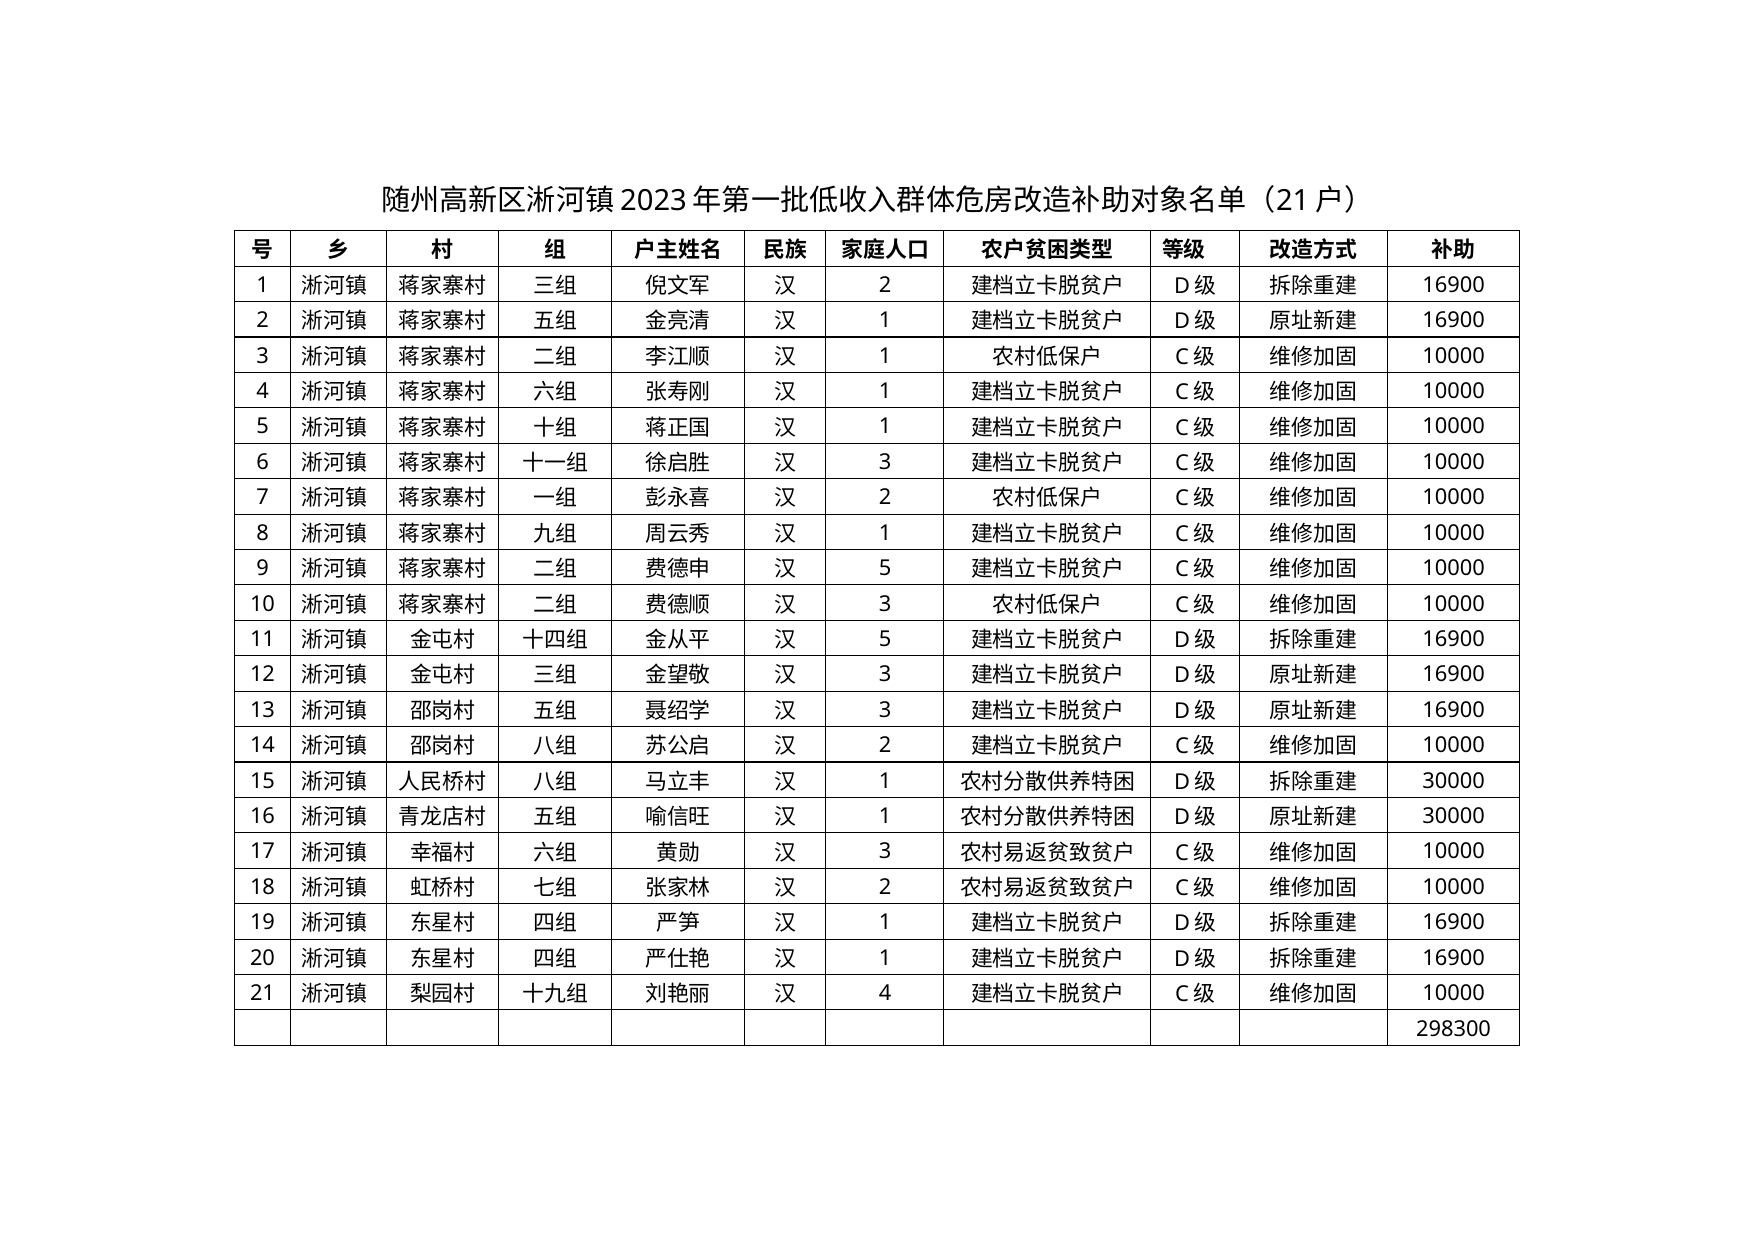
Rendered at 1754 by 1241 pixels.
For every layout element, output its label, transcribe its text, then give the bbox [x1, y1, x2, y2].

table_cell 维修加固 [1240, 444, 1387, 478]
table_cell 张家林 [612, 869, 744, 903]
table_cell 11 [235, 621, 290, 655]
table_cell 四组 [499, 940, 611, 974]
table_cell 蒋家寨村 [387, 302, 498, 336]
table_cell C级 [1151, 515, 1239, 549]
table_cell 汉 [745, 585, 825, 620]
table_cell 原址新建 [1240, 302, 1387, 336]
table_cell 3 [826, 833, 943, 868]
table_cell 1 [826, 798, 943, 832]
table_cell 淅河镇 [291, 302, 386, 336]
table_cell 建档立卡脱贫户 [944, 727, 1150, 761]
table_cell 二组 [499, 338, 611, 372]
table_cell 2 [235, 302, 290, 336]
table_cell C级 [1151, 479, 1239, 513]
table_cell 建档立卡脱贫户 [944, 621, 1150, 655]
table_cell 拆除重建 [1240, 940, 1387, 974]
table_cell 幸福村 [387, 833, 498, 868]
table_cell 维修加固 [1240, 373, 1387, 407]
table_cell 16 [235, 798, 290, 832]
table_cell 1 [826, 515, 943, 549]
table_cell 16900 [1388, 940, 1519, 974]
table_header 等级 等级 [1151, 231, 1239, 266]
table_cell D级 [1151, 302, 1239, 336]
table_cell 10000 [1388, 727, 1519, 761]
table_cell 10000 [1388, 479, 1519, 513]
table_cell 淅河镇 [291, 833, 386, 868]
table_cell 六组 [499, 373, 611, 407]
table_cell 淅河镇 [291, 338, 386, 372]
table_cell 汉 [745, 621, 825, 655]
table_cell 维修加固 [1240, 833, 1387, 868]
table_cell 人民桥村 [387, 763, 498, 797]
table_cell 建档立卡脱贫户 [944, 692, 1150, 726]
table_cell 农村分散供养特困 [944, 798, 1150, 832]
table_cell 八组 [499, 763, 611, 797]
table_header 户主姓名 [612, 231, 744, 266]
table_cell 维修加固 [1240, 338, 1387, 372]
table_cell 10000 [1388, 833, 1519, 868]
table_cell 16900 [1388, 267, 1519, 301]
table_cell 汉 [745, 833, 825, 868]
table_cell 淅河镇 [291, 267, 386, 301]
table_cell 四组 [499, 904, 611, 938]
table_cell 费德申 [612, 550, 744, 584]
table_cell 严仕艳 [612, 940, 744, 974]
table_cell 3 [826, 585, 943, 620]
table_cell 刘艳丽 [612, 975, 744, 1009]
table_cell 汉 [745, 302, 825, 336]
table_cell [745, 1010, 825, 1045]
table_cell 汉 [745, 408, 825, 443]
table_cell 建档立卡脱贫户 [944, 656, 1150, 691]
table_cell 金屯村 [387, 656, 498, 691]
table_cell 21 [235, 975, 290, 1009]
table_cell 2 [826, 727, 943, 761]
table_cell [826, 1010, 943, 1045]
table_cell 淅河镇 [291, 727, 386, 761]
table_cell 蒋家寨村 [387, 479, 498, 513]
table_cell 12 [235, 656, 290, 691]
table_cell 淅河镇 [291, 550, 386, 584]
table_cell 建档立卡脱贫户 [944, 550, 1150, 584]
table_cell C级 [1151, 833, 1239, 868]
table_cell 农村分散供养特困 [944, 763, 1150, 797]
table_cell 二组 [499, 550, 611, 584]
table_cell 淅河镇 [291, 515, 386, 549]
table_cell 维修加固 [1240, 408, 1387, 443]
table_cell 1 [826, 302, 943, 336]
table_cell 维修加固 [1240, 585, 1387, 620]
table_cell [944, 1010, 1150, 1045]
table_cell D级 [1151, 904, 1239, 938]
table_cell 农村易返贫致贫户 [944, 869, 1150, 903]
table_cell 淅河镇 [291, 904, 386, 938]
table_cell 邵岗村 [387, 727, 498, 761]
table_cell 淅河镇 [291, 692, 386, 726]
table_cell 维修加固 [1240, 515, 1387, 549]
table_cell 拆除重建 [1240, 904, 1387, 938]
table_cell 六组 [499, 833, 611, 868]
table_header 改造方式 [1240, 231, 1387, 266]
table_cell 10000 [1388, 975, 1519, 1009]
table_cell 16900 [1388, 904, 1519, 938]
table_cell 汉 [745, 975, 825, 1009]
table_cell C级 [1151, 550, 1239, 584]
table_cell 30000 [1388, 763, 1519, 797]
table_cell 淅河镇 [291, 763, 386, 797]
table_cell 维修加固 [1240, 975, 1387, 1009]
table_cell 马立丰 [612, 763, 744, 797]
table_cell 汉 [745, 338, 825, 372]
table_cell 16900 [1388, 302, 1519, 336]
table_cell 30000 [1388, 798, 1519, 832]
table_cell 汉 [745, 515, 825, 549]
table_cell 1 [826, 763, 943, 797]
table_cell 2 [826, 869, 943, 903]
table_cell 8 [235, 515, 290, 549]
table_cell 蒋家寨村 [387, 338, 498, 372]
table_cell 2 [826, 479, 943, 513]
table_cell 1 [235, 267, 290, 301]
text 随州高新区淅河镇2023年第一批低收入群体危房改造补助对象名单（21户） [187, 165, 1566, 230]
table_cell 4 [826, 975, 943, 1009]
table_cell C级 [1151, 444, 1239, 478]
table_cell 严笋 [612, 904, 744, 938]
table_cell 1 [826, 408, 943, 443]
table_cell 维修加固 [1240, 727, 1387, 761]
table_cell 拆除重建 [1240, 267, 1387, 301]
table_cell C级 [1151, 338, 1239, 372]
table_header 村 [387, 231, 498, 266]
table_cell 10000 [1388, 338, 1519, 372]
table_cell 淅河镇 [291, 373, 386, 407]
table_cell 三组 [499, 656, 611, 691]
table_cell 苏公启 [612, 727, 744, 761]
table_cell C级 [1151, 869, 1239, 903]
table_cell 十一组 [499, 444, 611, 478]
table_cell 17 [235, 833, 290, 868]
table_cell 汉 [745, 763, 825, 797]
table_cell 金从平 [612, 621, 744, 655]
table_cell 16900 [1388, 656, 1519, 691]
table_cell [1151, 1010, 1239, 1045]
table_cell 10 [235, 585, 290, 620]
table_header 农户贫困类型 [944, 231, 1150, 266]
table_cell 十九组 [499, 975, 611, 1009]
table_cell 10000 [1388, 408, 1519, 443]
table_cell 淅河镇 [291, 869, 386, 903]
table_cell [499, 1010, 611, 1045]
table_cell 汉 [745, 479, 825, 513]
table_cell 倪文军 [612, 267, 744, 301]
table_cell 喻信旺 [612, 798, 744, 832]
table_cell 拆除重建 [1240, 621, 1387, 655]
table_cell 李江顺 [612, 338, 744, 372]
table_cell 2 [826, 267, 943, 301]
table_cell [291, 1010, 386, 1045]
table_cell 淅河镇 [291, 798, 386, 832]
table_cell 1 [826, 904, 943, 938]
table_cell 金亮清 [612, 302, 744, 336]
table_cell 1 [826, 338, 943, 372]
table_cell [1240, 1010, 1387, 1045]
table_cell 农村低保户 [944, 585, 1150, 620]
table_cell 建档立卡脱贫户 [944, 940, 1150, 974]
table_cell 维修加固 [1240, 479, 1387, 513]
table_cell 建档立卡脱贫户 [944, 302, 1150, 336]
table_cell 五组 [499, 798, 611, 832]
table_cell 徐启胜 [612, 444, 744, 478]
table_cell 3 [826, 656, 943, 691]
table_cell 3 [826, 444, 943, 478]
table_cell 5 [235, 408, 290, 443]
table_cell 周云秀 [612, 515, 744, 549]
table_cell 10000 [1388, 869, 1519, 903]
table_cell 汉 [745, 550, 825, 584]
table_cell 农村低保户 [944, 338, 1150, 372]
table_cell 汉 [745, 798, 825, 832]
table_cell D级 [1151, 763, 1239, 797]
table_header 家庭人口 [826, 231, 943, 266]
table_cell 青龙店村 [387, 798, 498, 832]
table_cell 虹桥村 [387, 869, 498, 903]
table_cell 蒋家寨村 [387, 373, 498, 407]
table_cell C级 [1151, 975, 1239, 1009]
table_cell 淅河镇 [291, 656, 386, 691]
table_cell 16900 [1388, 621, 1519, 655]
table_cell 淅河镇 [291, 975, 386, 1009]
table_header 号 [235, 231, 290, 266]
table_cell D级 [1151, 656, 1239, 691]
table_cell 八组 [499, 727, 611, 761]
table_cell 汉 [745, 444, 825, 478]
table_cell 淅河镇 [291, 621, 386, 655]
table_cell 聂绍学 [612, 692, 744, 726]
table_cell 蒋家寨村 [387, 444, 498, 478]
table_cell 蒋家寨村 [387, 515, 498, 549]
table_cell 淅河镇 [291, 940, 386, 974]
table_header 组 [499, 231, 611, 266]
table_cell [235, 1010, 290, 1045]
table_cell 维修加固 [1240, 550, 1387, 584]
table_cell 十四组 [499, 621, 611, 655]
table_cell 1 [826, 940, 943, 974]
table_cell 五组 [499, 302, 611, 336]
table_cell 邵岗村 [387, 692, 498, 726]
table_cell 10000 [1388, 515, 1519, 549]
table_cell 九组 [499, 515, 611, 549]
table_cell 东星村 [387, 904, 498, 938]
table_cell 汉 [745, 373, 825, 407]
table_cell 三组 [499, 267, 611, 301]
table_cell 十组 [499, 408, 611, 443]
table_cell 汉 [745, 692, 825, 726]
table_cell 3 [826, 692, 943, 726]
table_cell 蒋家寨村 [387, 267, 498, 301]
table_cell C级 [1151, 373, 1239, 407]
table_cell 6 [235, 444, 290, 478]
table_cell 16900 [1388, 692, 1519, 726]
table_cell 14 [235, 727, 290, 761]
table_cell 4 [235, 373, 290, 407]
table_cell C级 [1151, 727, 1239, 761]
table_cell [612, 1010, 744, 1045]
table_cell 10000 [1388, 444, 1519, 478]
table_cell 建档立卡脱贫户 [944, 408, 1150, 443]
table_cell 农村低保户 [944, 479, 1150, 513]
table_cell 13 [235, 692, 290, 726]
table_cell [387, 1010, 498, 1045]
table_cell 建档立卡脱贫户 [944, 904, 1150, 938]
table_cell 五组 [499, 692, 611, 726]
table_cell 维修加固 [1240, 869, 1387, 903]
table_cell 黄勋 [612, 833, 744, 868]
table_cell 蒋家寨村 [387, 408, 498, 443]
table_cell 5 [826, 621, 943, 655]
table_cell 9 [235, 550, 290, 584]
table_header 民族 [745, 231, 825, 266]
table_cell 汉 [745, 904, 825, 938]
table_cell 原址新建 [1240, 656, 1387, 691]
table_cell 金屯村 [387, 621, 498, 655]
table_cell D级 [1151, 267, 1239, 301]
table_header 乡（镇） [291, 231, 386, 266]
table_cell 建档立卡脱贫户 [944, 515, 1150, 549]
table_cell 5 [826, 550, 943, 584]
table_cell 10000 [1388, 373, 1519, 407]
table_cell 彭永喜 [612, 479, 744, 513]
table_cell 原址新建 [1240, 798, 1387, 832]
table_cell 汉 [745, 656, 825, 691]
table_cell 10000 [1388, 550, 1519, 584]
table_cell 汉 [745, 869, 825, 903]
table_cell 费德顺 [612, 585, 744, 620]
table_cell 淅河镇 [291, 444, 386, 478]
table_cell 10000 [1388, 585, 1519, 620]
table_cell 拆除重建 [1240, 763, 1387, 797]
table_cell 蒋正国 [612, 408, 744, 443]
table_cell 原址新建 [1240, 692, 1387, 726]
table_cell 汉 [745, 267, 825, 301]
table_cell 一组 [499, 479, 611, 513]
table_cell C级 [1151, 408, 1239, 443]
table_cell D级 [1151, 798, 1239, 832]
table_cell 金望敬 [612, 656, 744, 691]
table_cell 东星村 [387, 940, 498, 974]
table_cell 298300 [1388, 1010, 1519, 1045]
table_cell 蒋家寨村 [387, 550, 498, 584]
table_cell 农村易返贫致贫户 [944, 833, 1150, 868]
table_cell 15 [235, 763, 290, 797]
table_cell 淅河镇 [291, 479, 386, 513]
table_cell 汉 [745, 940, 825, 974]
table_cell 18 [235, 869, 290, 903]
table_cell 淅河镇 [291, 585, 386, 620]
table_cell 1 [826, 373, 943, 407]
table_cell 张寿刚 [612, 373, 744, 407]
table_cell C级 [1151, 585, 1239, 620]
table_cell 淅河镇 [291, 408, 386, 443]
table_cell D级 [1151, 692, 1239, 726]
table_cell 建档立卡脱贫户 [944, 267, 1150, 301]
table_cell 七组 [499, 869, 611, 903]
table_cell 20 [235, 940, 290, 974]
table_cell 二组 [499, 585, 611, 620]
table_cell 建档立卡脱贫户 [944, 444, 1150, 478]
table_cell D级 [1151, 621, 1239, 655]
table_cell 建档立卡脱贫户 [944, 373, 1150, 407]
table_cell 3 [235, 338, 290, 372]
table_cell D级 [1151, 940, 1239, 974]
table_cell 19 [235, 904, 290, 938]
table_cell 蒋家寨村 [387, 585, 498, 620]
table_cell 7 [235, 479, 290, 513]
table_cell 建档立卡脱贫户 [944, 975, 1150, 1009]
table_header 补助 资金（元） [1388, 231, 1519, 266]
table_cell 梨园村 [387, 975, 498, 1009]
table_cell 汉 [745, 727, 825, 761]
